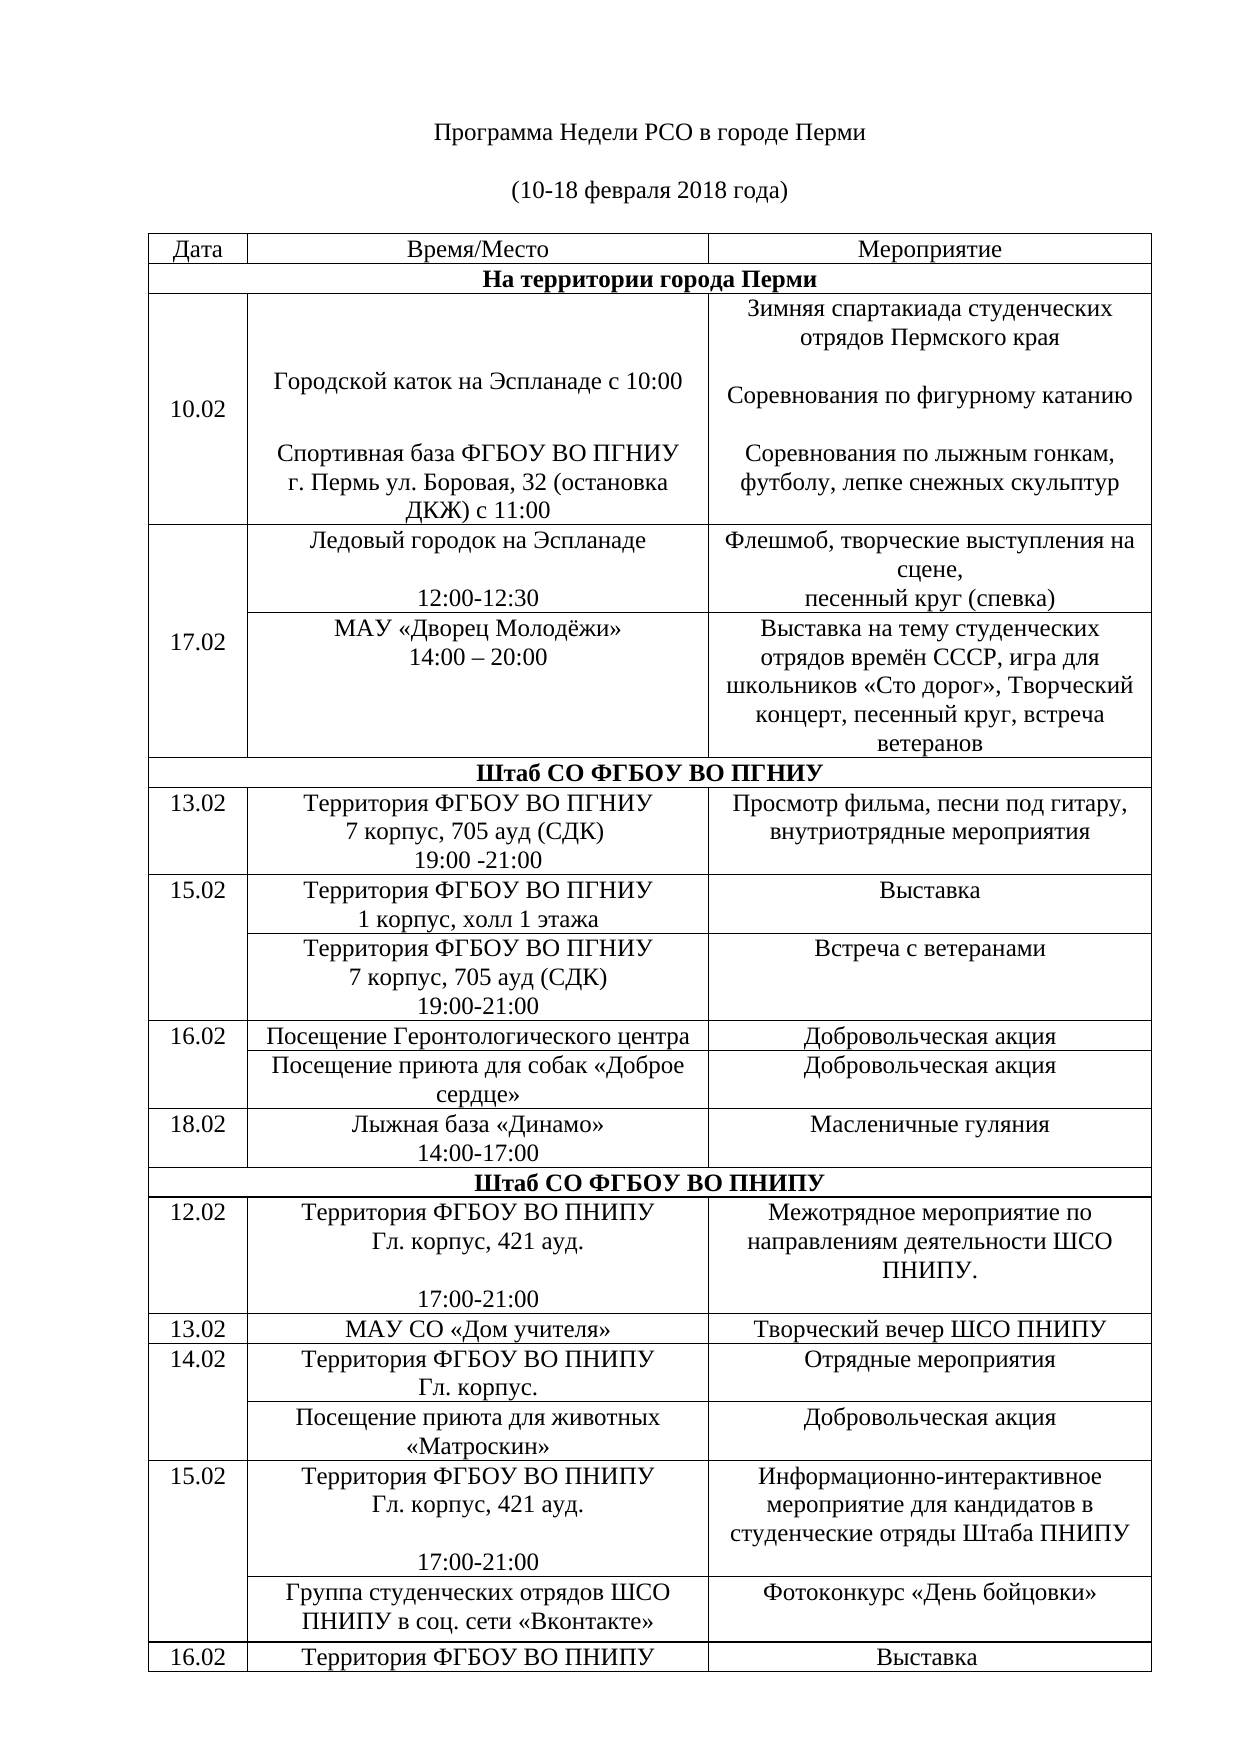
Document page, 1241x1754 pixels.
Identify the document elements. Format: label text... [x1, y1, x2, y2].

table_cell МАУ СО «Дом учителя» [248, 1314, 708, 1343]
table_cell Выставка [709, 1643, 1151, 1671]
table_cell Творческий вечер ШСО ПНИПУ [709, 1314, 1151, 1343]
table_cell Отрядные мероприятия [709, 1344, 1151, 1401]
table_cell 13.02 [149, 1314, 247, 1343]
table_cell Посещение приюта для животных «Матроскин» [248, 1402, 708, 1460]
table_cell Штаб СО ФГБОУ ВО ПГНИУ [149, 758, 1151, 787]
table_cell 13.02 [149, 788, 247, 874]
table_cell Лыжная база «Динамо» 14:00-17:00 [248, 1109, 708, 1167]
table_cell 15.02 [149, 1461, 247, 1641]
table_header Дата [149, 234, 247, 263]
table_cell Выставка на тему студенческих отрядов времён СССР, игра для школьников «Сто дорог», Творческий концерт, песенный круг, встреча ветеранов [709, 613, 1151, 757]
table_cell Территория ФГБОУ ВО ПНИПУ Гл. корпус, 421 ауд. 17:00-21:00 [248, 1198, 708, 1313]
table_cell 18.02 [149, 1109, 247, 1167]
table_cell Масленичные гуляния [709, 1109, 1151, 1167]
table_cell Ледовый городок на Эспланаде 12:00-12:30 [248, 525, 708, 612]
table_cell Территория ФГБОУ ВО ПНИПУ Гл. корпус. [248, 1344, 708, 1401]
table_cell Зимняя спартакиада студенческих отрядов Пермского края Соревнования по фигурному катанию Соревнования по лыжным гонкам, футболу, лепке снежных скульптур [709, 294, 1151, 524]
table_cell Посещение Геронтологического центра [248, 1021, 708, 1049]
table_cell Территория ФГБОУ ВО ПГНИУ 7 корпус, 705 ауд (СДК) 19:00-21:00 [248, 934, 708, 1020]
table_cell 17.02 [149, 525, 247, 757]
table_cell Просмотр фильма, песни под гитару, внутриотрядные мероприятия [709, 788, 1151, 874]
text Программа Недели РСО в городе Перми [148, 117, 1152, 146]
table_cell 16.02 [149, 1021, 247, 1108]
table_cell Добровольческая акция [709, 1021, 1151, 1049]
table_header Мероприятие [709, 234, 1151, 263]
table_cell Информационно-интерактивное мероприятие для кандидатов в студенческие отряды Штаба ПНИПУ [709, 1461, 1151, 1576]
table_cell Территория ФГБОУ ВО ПГНИУ 7 корпус, 705 ауд (СДК) 19:00 -21:00 [248, 788, 708, 874]
table_cell Территория ФГБОУ ВО ПГНИУ 1 корпус, холл 1 этажа [248, 875, 708, 932]
table_cell Добровольческая акция [709, 1051, 1151, 1108]
table_cell Посещение приюта для собак «Доброе сердце» [248, 1051, 708, 1108]
table_header Время/Место [248, 234, 708, 263]
table_cell 12.02 [149, 1198, 247, 1313]
table_cell Межотрядное мероприятие по направлениям деятельности ШСО ПНИПУ. [709, 1198, 1151, 1313]
table_cell Флешмоб, творческие выступления на сцене, песенный круг (спевка) [709, 525, 1151, 612]
table_cell Фотоконкурс «День бойцовки» [709, 1577, 1151, 1641]
text (10-18 февраля 2018 года) [148, 175, 1152, 204]
table_cell На территории города Перми [149, 264, 1151, 292]
table_cell Добровольческая акция [709, 1402, 1151, 1460]
table_cell 16.02 [149, 1643, 247, 1671]
table_cell Группа студенческих отрядов ШСО ПНИПУ в соц. сети «Вконтакте» [248, 1577, 708, 1641]
table_cell 15.02 [149, 875, 247, 1020]
table_cell 14.02 [149, 1344, 247, 1460]
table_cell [248, 1643, 708, 1671]
table_cell Штаб СО ФГБОУ ВО ПНИПУ [149, 1168, 1151, 1196]
table_cell 10.02 [149, 294, 247, 524]
table_cell Территория ФГБОУ ВО ПНИПУ Гл. корпус, 421 ауд. 17:00-21:00 [248, 1461, 708, 1576]
table_cell МАУ «Дворец Молодёжи» 14:00 – 20:00 [248, 613, 708, 757]
table_cell Выставка [709, 875, 1151, 932]
table_cell Городской каток на Эспланаде с 10:00 Спортивная база ФГБОУ ВО ПГНИУ г. Пермь ул. Боровая, 32 (остановка ДКЖ) с 11:00 [248, 294, 708, 524]
table_cell Встреча с ветеранами [709, 934, 1151, 1020]
